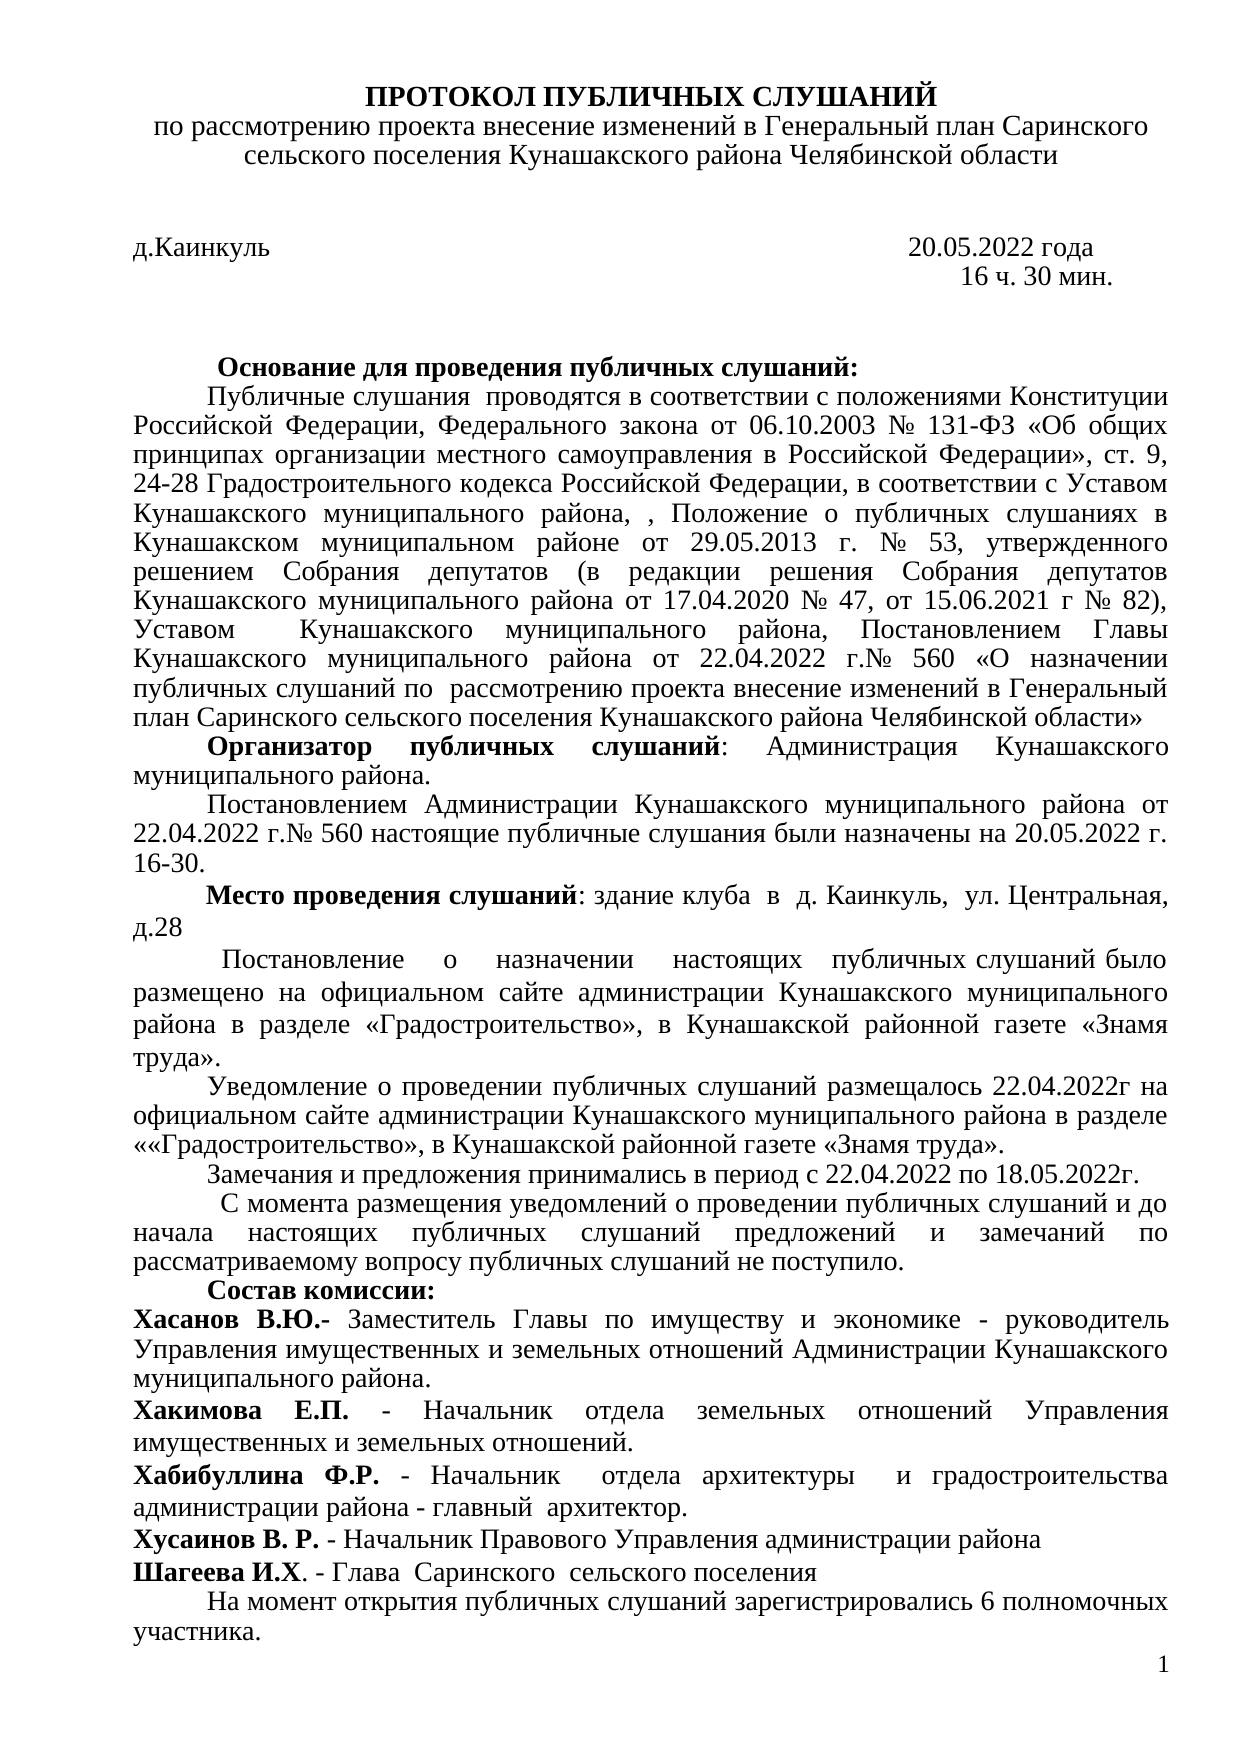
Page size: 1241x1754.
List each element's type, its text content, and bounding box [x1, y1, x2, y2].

text Постановлением Администрации Кунашакского муниципального района от 22.04.2022 г.№ 560 настоящие публичные слушания были назначены на 20.05.2022 г. 16-30. [133, 790, 1169, 878]
text Хасанов В.Ю.- Заместитель Главы по имуществу и экономике - руководитель Управления имущественных и земельных отношений Администрации Кунашакского муниципального района. [133, 1306, 1169, 1393]
text Хакимова Е.П. - Начальник отдела земельных отношений Управления имущественных и земельных отношений. [133, 1393, 1169, 1458]
text С момента размещения уведомлений о проведении публичных слушаний и до начала настоящих публичных слушаний предложений и замечаний по рассматриваемому вопросу публичных слушаний не поступило. [133, 1189, 1169, 1276]
text Хусаинов В. Р. - Начальник Правового Управления администрации района [133, 1523, 1169, 1555]
text Шагеева И.Х. - Глава Саринского сельского поселения [133, 1555, 1169, 1587]
text ПРОТОКОЛ ПУБЛИЧНЫХ СЛУШАНИЙ [133, 83, 1169, 112]
text Основание для проведения публичных слушаний: [133, 349, 1169, 382]
text Замечания и предложения принимались в период с 22.04.2022 по 18.05.2022г. [133, 1160, 1169, 1189]
text Место проведения слушаний: здание клуба в д. Каинкуль, ул. Центральная, д.28 [133, 878, 1169, 943]
text Постановление о назначении настоящих публичных слушаний было размещено на официальном сайте администрации Кунашакского муниципального района в разделе «Градостроительство», в Кунашакской районной газете «Знамя труда». [133, 943, 1169, 1072]
text Хабибуллина Ф.Р. - Начальник отдела архитектуры и градостроительства администрации района - главный архитектор. [133, 1458, 1169, 1523]
text д.Каинкуль 20.05.2022 года [133, 233, 1169, 262]
text Организатор публичных слушаний: Администрация Кунашакского муниципального района. [133, 732, 1169, 790]
text Состав комиссии: [133, 1276, 1169, 1306]
text по рассмотрению проекта внесение изменений в Генеральный план Саринского сельского поселения Кунашакского района Челябинской области [133, 112, 1169, 170]
text На момент открытия публичных слушаний зарегистрировались 6 полномочных участника. [133, 1587, 1169, 1646]
text 16 ч. 30 мин. [133, 262, 1169, 291]
text Уведомление о проведении публичных слушаний размещалось 22.04.2022г на официальном сайте администрации Кунашакского муниципального района в разделе ««Градостроительство», в Кунашакской районной газете «Знамя труда». [133, 1072, 1169, 1160]
text Публичные слушания проводятся в соответствии с положениями Конституции Российской Федерации, Федерального закона от 06.10.2003 № 131-ФЗ «Об общих принципах организации местного самоуправления в Российской Федерации», ст. 9, 24-28 Градостроительного кодекса Российской Федерации, в соответствии с Уставом Кунашакского муниципального района, , Положение о публичных слушаниях в Кунашакском муниципальном районе от 29.05.2013 г. № 53, утвержденного решением Собрания депутатов (в редакции решения Собрания депутатов Кунашакского муниципального района от 17.04.2020 № 47, от 15.06.2021 г № 82), Уставом Кунашакского муниципального района, Постановлением Главы Кунашакского муниципального района от 22.04.2022 г.№ 560 «О назначении публичных слушаний по рассмотрению проекта внесение изменений в Генеральный план Саринского сельского поселения Кунашакского района Челябинской области» [133, 382, 1169, 732]
